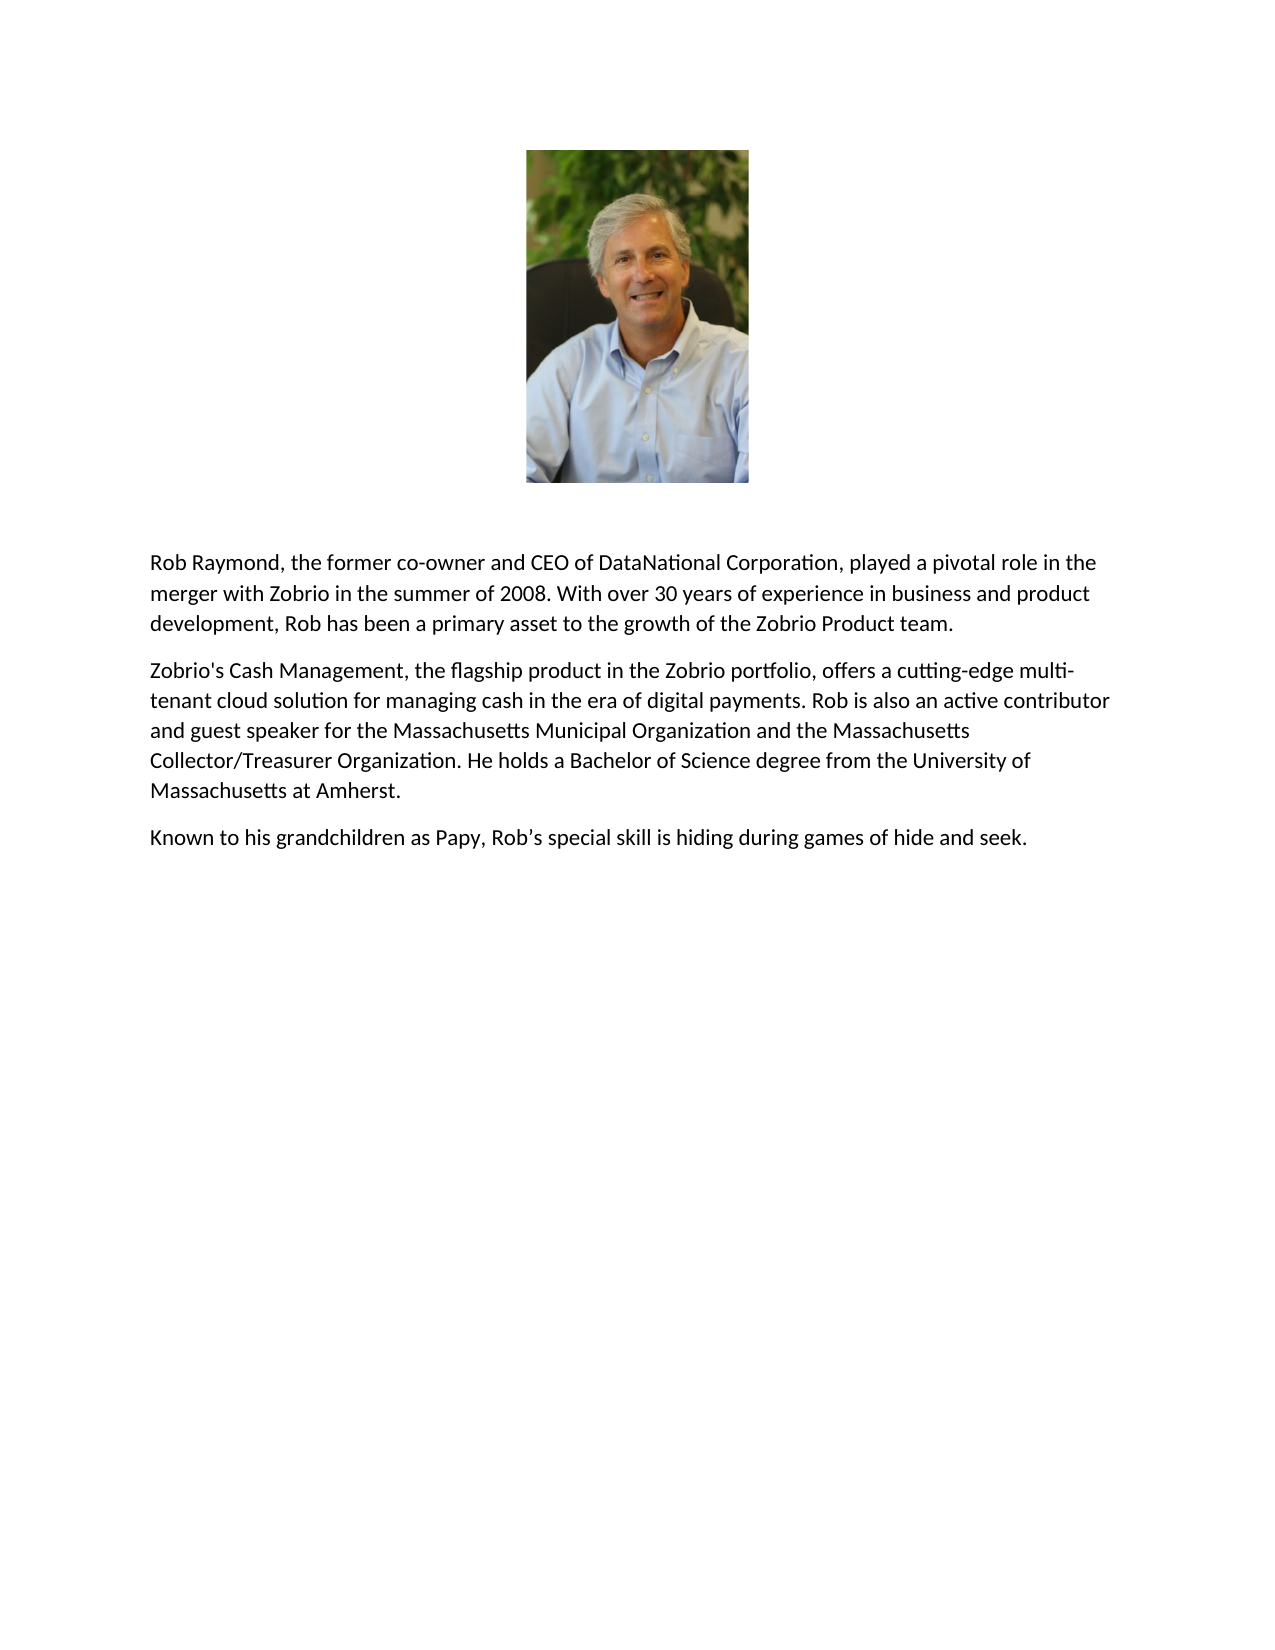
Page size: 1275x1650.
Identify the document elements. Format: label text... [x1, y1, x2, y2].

text Zobrio's Cash Management, the flagship product in the Zobrio portfolio, offers a cutting-edge multi-tenant cloud solution for managing cash in the era of digital payments. Rob is also an active contributor and guest speaker for the Massachusetts Municipal Organization and the Massachusetts Collector/Treasurer Organization. He holds a Bachelor of Science degree from the University of Massachusetts at Amherst. [150, 656, 1125, 805]
text Rob Raymond, the former co-owner and CEO of DataNational Corporation, played a pivotal role in the merger with Zobrio in the summer of 2008. With over 30 years of experience in business and product development, Rob has been a primary asset to the growth of the Zobrio Product team. [150, 548, 1125, 637]
text Known to his grandchildren as Papy, Rob’s special skill is hiding during games of hide and seek. [150, 823, 1125, 852]
picture [526, 150, 749, 483]
